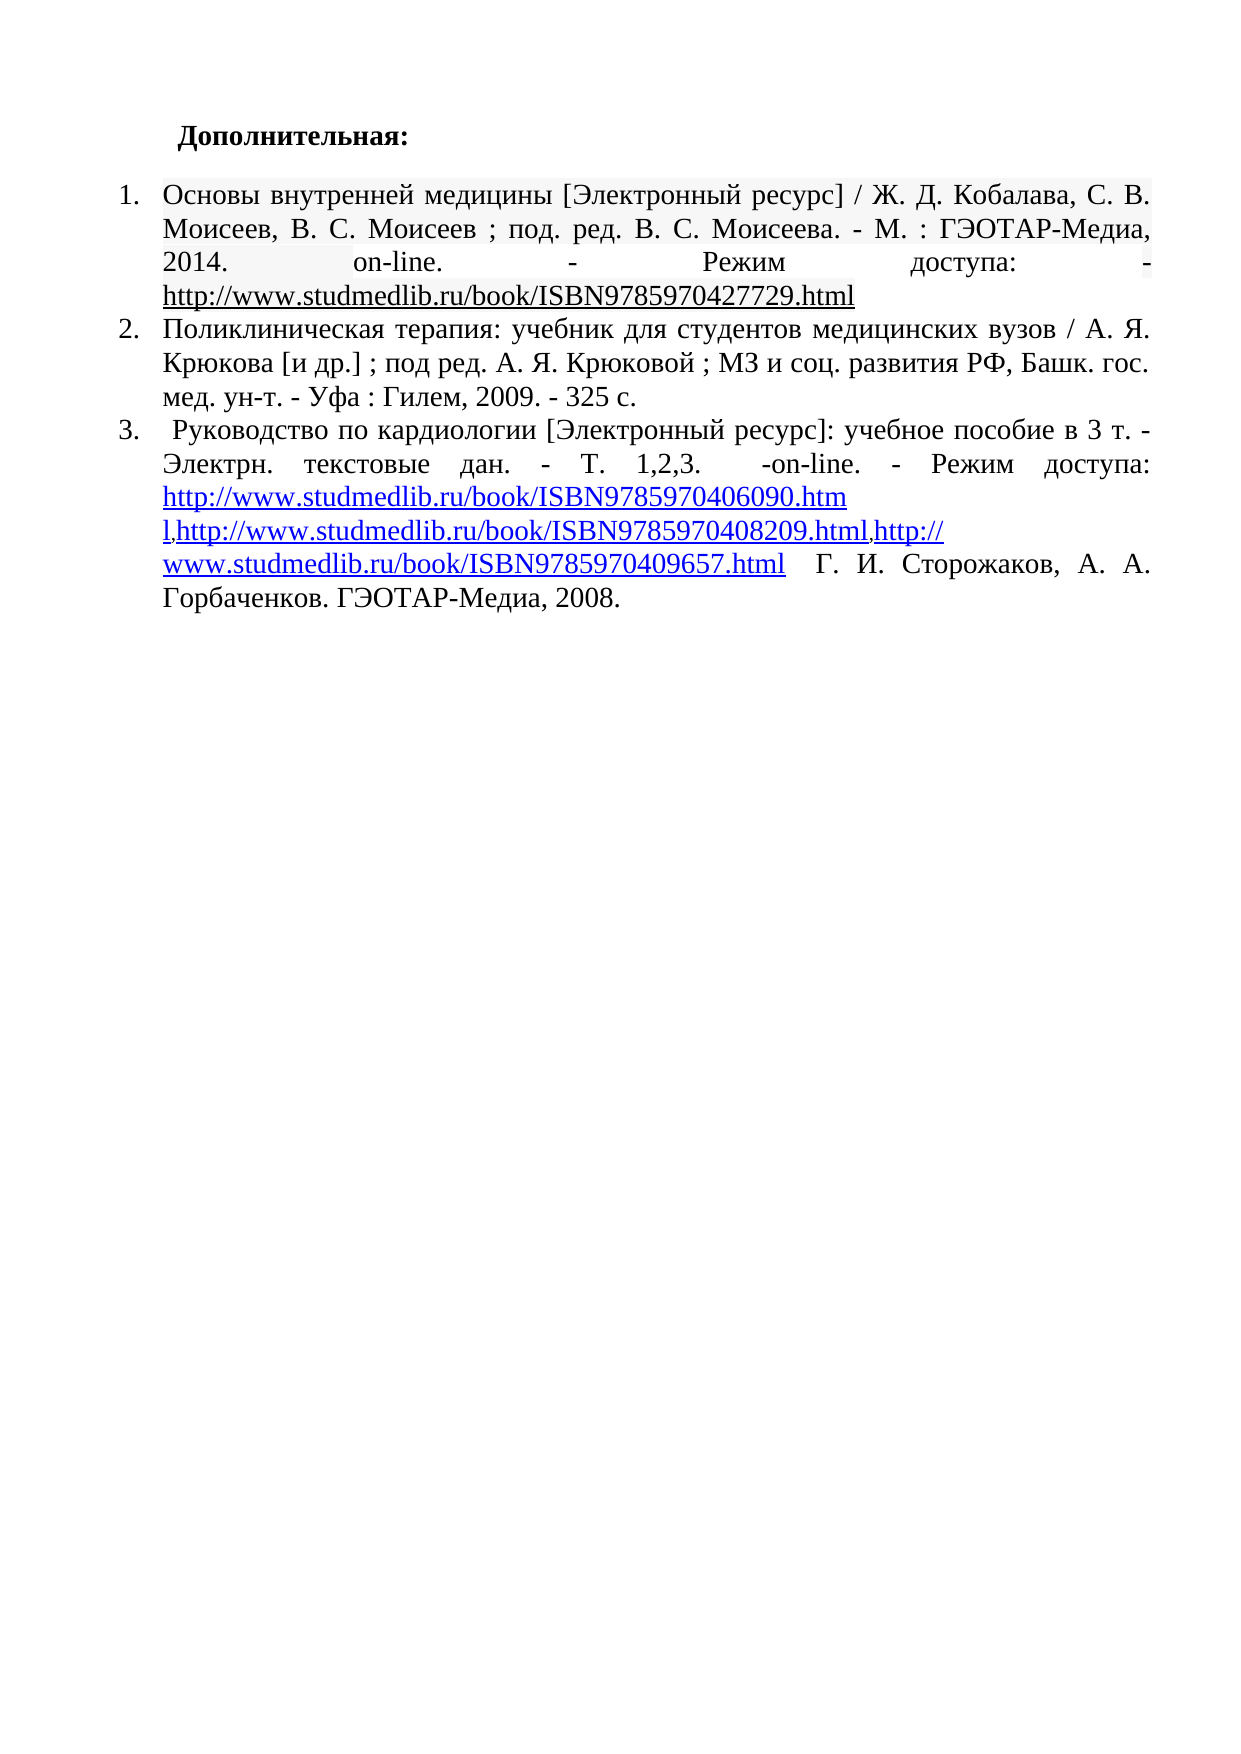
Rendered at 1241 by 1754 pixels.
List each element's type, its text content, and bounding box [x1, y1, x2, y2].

list Поликлиническая терапия: учебник для студентов медицинских вузов / А. Я. Крюкова [и др.] ; под ред. А. Я. Крюковой ; МЗ и соц. развития РФ, Башк. гос. мед. ун-т. - Уфа : Гилем, 2009. - 325 с. [118, 312, 1152, 412]
list Руководство по кардиологии [Электронный ресурс]: учебное пособие в 3 т. - Электрн. текстовые дан. - Т. 1,2,3. -on-line. - Режим доступа: http://www.studmedlib.ru/book/ISBN9785970406090.html,http://www.studmedlib.ru/book/ISBN9785970408209.html,http://www.studmedlib.ru/book/ISBN9785970409657.html Г. И. Сторожаков, А. А. Горбаченков. ГЭОТАР-Медиа, 2008. [118, 412, 1152, 613]
text Дополнительная: [177, 118, 1152, 152]
list Основы внутренней медицины [Электронный ресурс] / Ж. Д. Кобалава, С. В. Моисеев, В. С. Моисеев ; под. ред. В. С. Моисеева. - М. : ГЭОТАР-Медиа, 2014. on-line. - Режим доступа: - http://www.studmedlib.ru/book/ISBN9785970427729.html [118, 177, 1152, 312]
